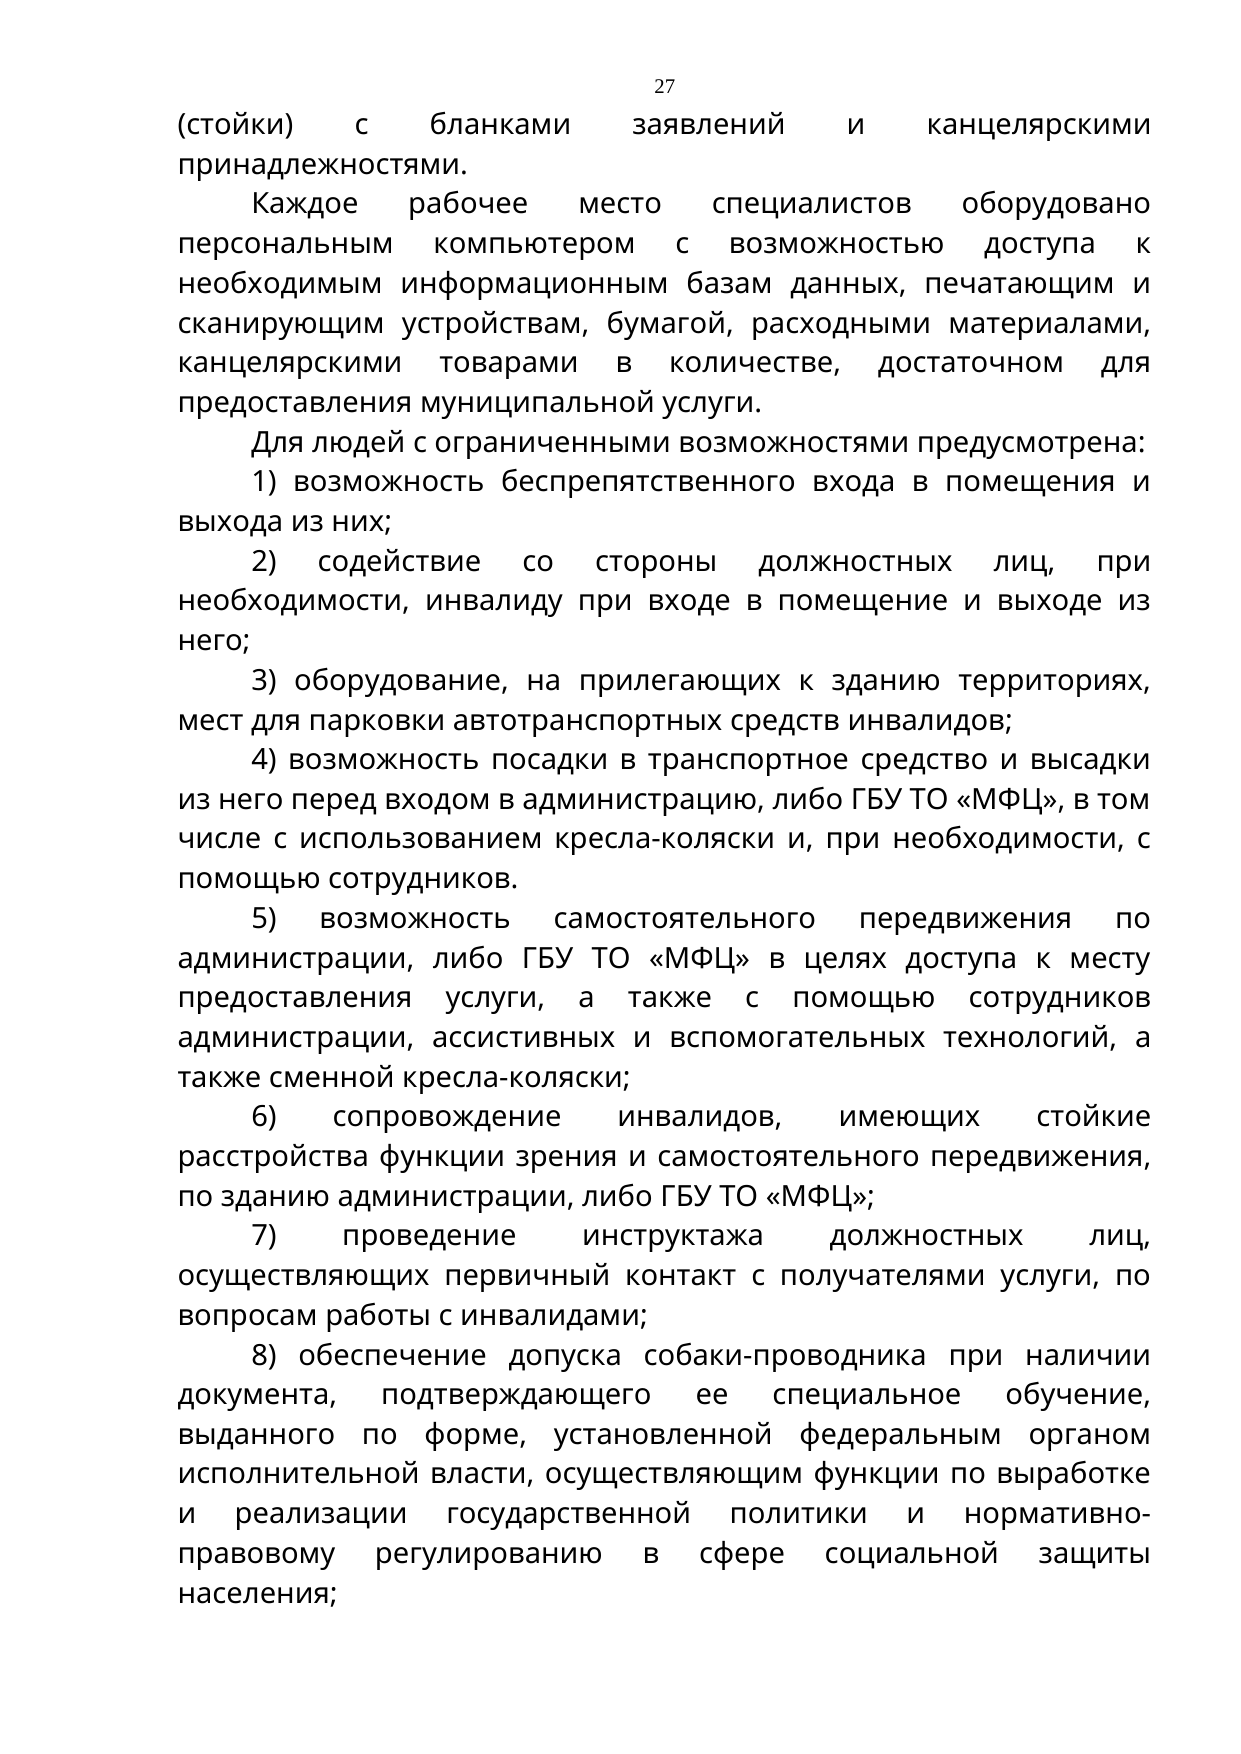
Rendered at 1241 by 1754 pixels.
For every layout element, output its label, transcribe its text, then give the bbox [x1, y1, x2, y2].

text 8) обеспечение допуска собаки-проводника при наличии документа, подтверждающего ее специальное обучение, выданного по форме, установленной федеральным органом исполнительной власти, осуществляющим функции по выработке и реализации государственной политики и нормативно-правовому регулированию в сфере социальной защиты населения; [177, 1334, 1152, 1612]
text 2) содействие со стороны должностных лиц, при необходимости, инвалиду при входе в помещение и выходе из него; [177, 540, 1152, 659]
text 7) проведение инструктажа должностных лиц, осуществляющих первичный контакт с получателями услуги, по вопросам работы с инвалидами; [177, 1215, 1152, 1334]
text 3) оборудование, на прилегающих к зданию территориях, мест для парковки автотранспортных средств инвалидов; [177, 659, 1152, 738]
text 1) возможность беспрепятственного входа в помещения и выхода из них; [177, 461, 1152, 540]
text 5) возможность самостоятельного передвижения по администрации, либо ГБУ ТО «МФЦ» в целях доступа к месту предоставления услуги, а также с помощью сотрудников администрации, ассистивных и вспомогательных технологий, а также сменной кресла-коляски; [177, 897, 1152, 1096]
text 6) сопровождение инвалидов, имеющих стойкие расстройства функции зрения и самостоятельного передвижения, по зданию администрации, либо ГБУ ТО «МФЦ»; [177, 1096, 1152, 1215]
text 4) возможность посадки в транспортное средство и высадки из него перед входом в администрацию, либо ГБУ ТО «МФЦ», в том числе с использованием кресла-коляски и, при необходимости, с помощью сотрудников. [177, 738, 1152, 897]
text Каждое рабочее место специалистов оборудовано персональным компьютером с возможностью доступа к необходимым информационным базам данных, печатающим и сканирующим устройствам, бумагой, расходными материалами, канцелярскими товарами в количестве, достаточном для предоставления муниципальной услуги. [177, 183, 1152, 421]
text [177, 103, 1152, 183]
text Для людей с ограниченными возможностями предусмотрена: [177, 421, 1152, 461]
